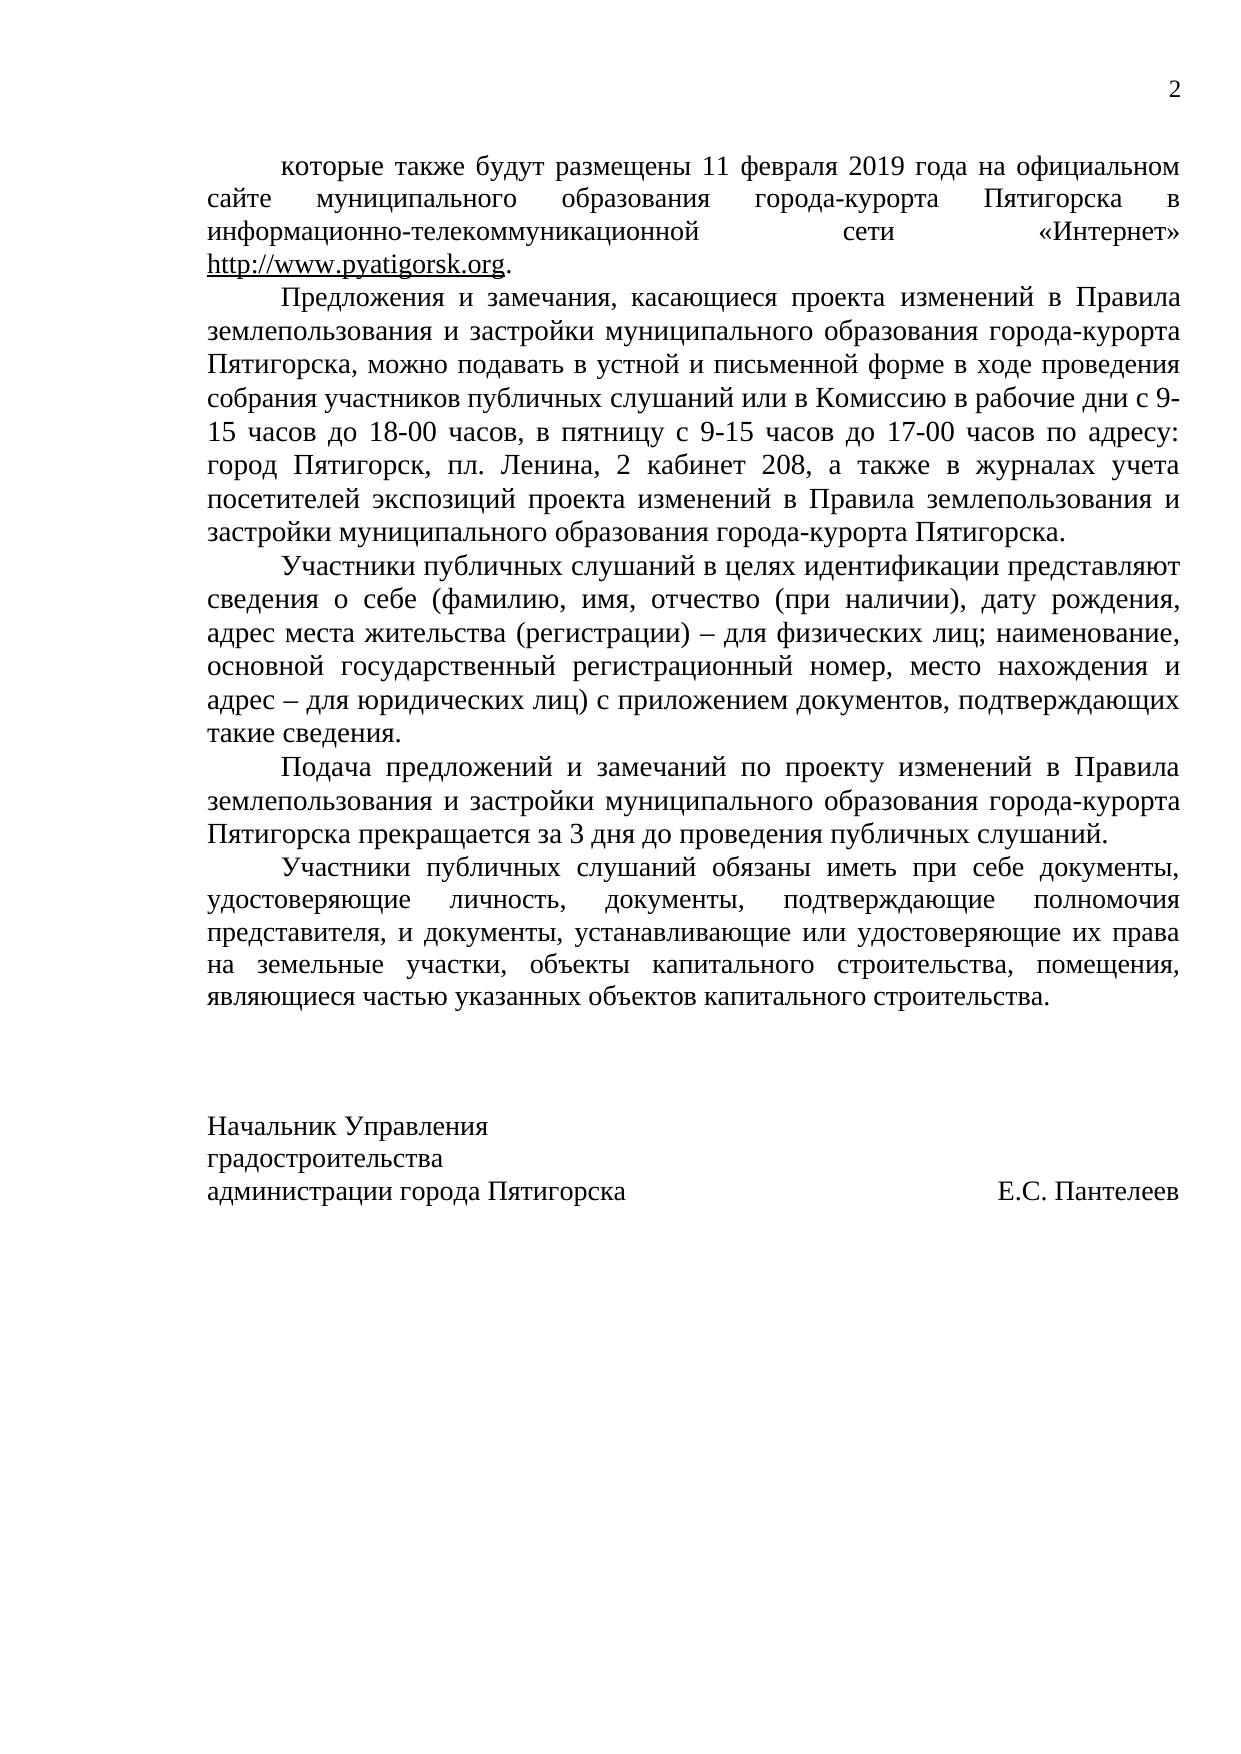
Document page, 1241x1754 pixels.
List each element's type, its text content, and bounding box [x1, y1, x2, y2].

text Начальник Управления [207, 1109, 1181, 1141]
text Подача предложений и замечаний по проекту изменений в Правила землепользования и застройки муниципального образования города-курорта Пятигорска прекращается за 3 дня до проведения публичных слушаний. [207, 749, 1181, 850]
text градостроительства [207, 1141, 1181, 1174]
text Участники публичных слушаний обязаны иметь при себе документы, удостоверяющие личность, документы, подтверждающие полномочия представителя, и документы, устанавливающие или удостоверяющие их права на земельные участки, объекты капитального строительства, помещения, являющиеся частью указанных объектов капитального строительства. [207, 850, 1181, 1012]
text которые также будут размещены 11 февраля 2019 года на официальном сайте муниципального образования города-курорта Пятигорска в информационно-телекоммуникационной сети «Интернет» http://www.pyatigorsk.org. [207, 148, 1181, 279]
text администрации города Пятигорска Е.С. Пантелеев [207, 1174, 1181, 1206]
text Предложения и замечания, касающиеся проекта изменений в Правила землепользования и застройки муниципального образования города-курорта Пятигорска, можно подавать в устной и письменной форме в ходе проведения собрания участников публичных слушаний или в Комиссию в рабочие дни с 9-15 часов до 18-00 часов, в пятницу с 9-15 часов до 17-00 часов по адресу: город Пятигорск, пл. Ленина, 2 кабинет 208, а также в журналах учета посетителей экспозиций проекта изменений в Правила землепользования и застройки муниципального образования города-курорта Пятигорска. [207, 279, 1181, 548]
text Участники публичных слушаний в целях идентификации представляют сведения о себе (фамилию, имя, отчество (при наличии), дату рождения, адрес места жительства (регистрации) – для физических лиц; наименование, основной государственный регистрационный номер, место нахождения и адрес – для юридических лиц) с приложением документов, подтверждающих такие сведения. [207, 548, 1181, 749]
